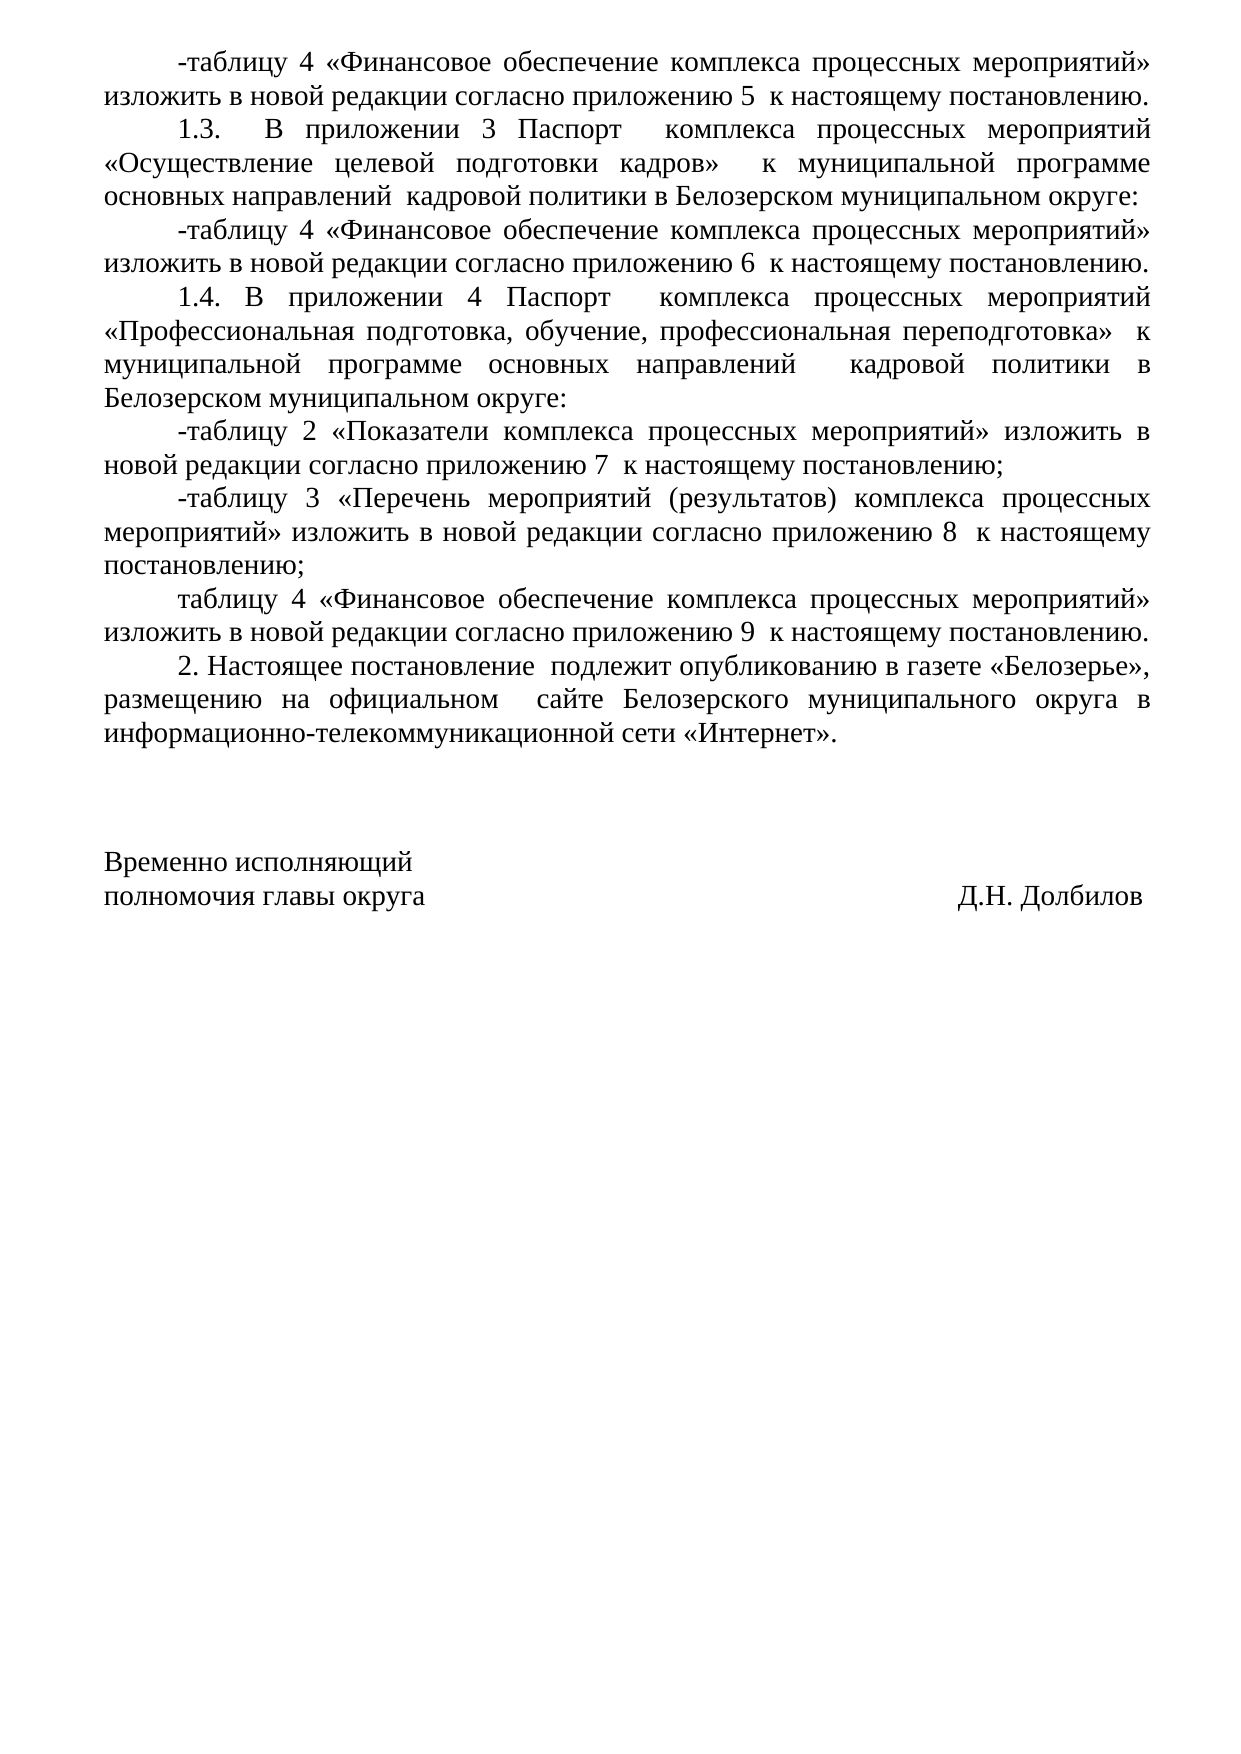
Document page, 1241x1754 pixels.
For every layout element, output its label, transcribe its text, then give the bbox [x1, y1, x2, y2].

text -таблицу 4 «Финансовое обеспечение комплекса процессных мероприятий» изложить в новой редакции согласно приложению 6 к настоящему постановлению. [103, 212, 1152, 279]
text 1.4. В приложении 4 Паспорт комплекса процессных мероприятий «Профессиональная подготовка, обучение, профессиональная переподготовка» к муниципальной программе основных направлений кадровой политики в Белозерском муниципальном округе: [103, 279, 1152, 413]
text -таблицу 4 «Финансовое обеспечение комплекса процессных мероприятий» изложить в новой редакции согласно приложению 5 к настоящему постановлению. [103, 44, 1152, 111]
text -таблицу 3 «Перечень мероприятий (результатов) комплекса процессных мероприятий» изложить в новой редакции согласно приложению 8 к настоящему постановлению; [103, 480, 1152, 581]
text -таблицу 2 «Показатели комплекса процессных мероприятий» изложить в новой редакции согласно приложению 7 к настоящему постановлению; [103, 413, 1152, 480]
text таблицу 4 «Финансовое обеспечение комплекса процессных мероприятий» изложить в новой редакции согласно приложению 9 к настоящему постановлению. [103, 581, 1152, 648]
text полномочия главы округа Д.Н. Долбилов [103, 878, 1152, 912]
text 2. Настоящее постановление подлежит опубликованию в газете «Белозерье», размещению на официальном сайте Белозерского муниципального округа в информационно-телекоммуникационной сети «Интернет». [103, 648, 1152, 749]
text Временно исполняющий [103, 844, 1152, 878]
text 1.3. В приложении 3 Паспорт комплекса процессных мероприятий «Осуществление целевой подготовки кадров» к муниципальной программе основных направлений кадровой политики в Белозерском муниципальном округе: [103, 111, 1152, 212]
